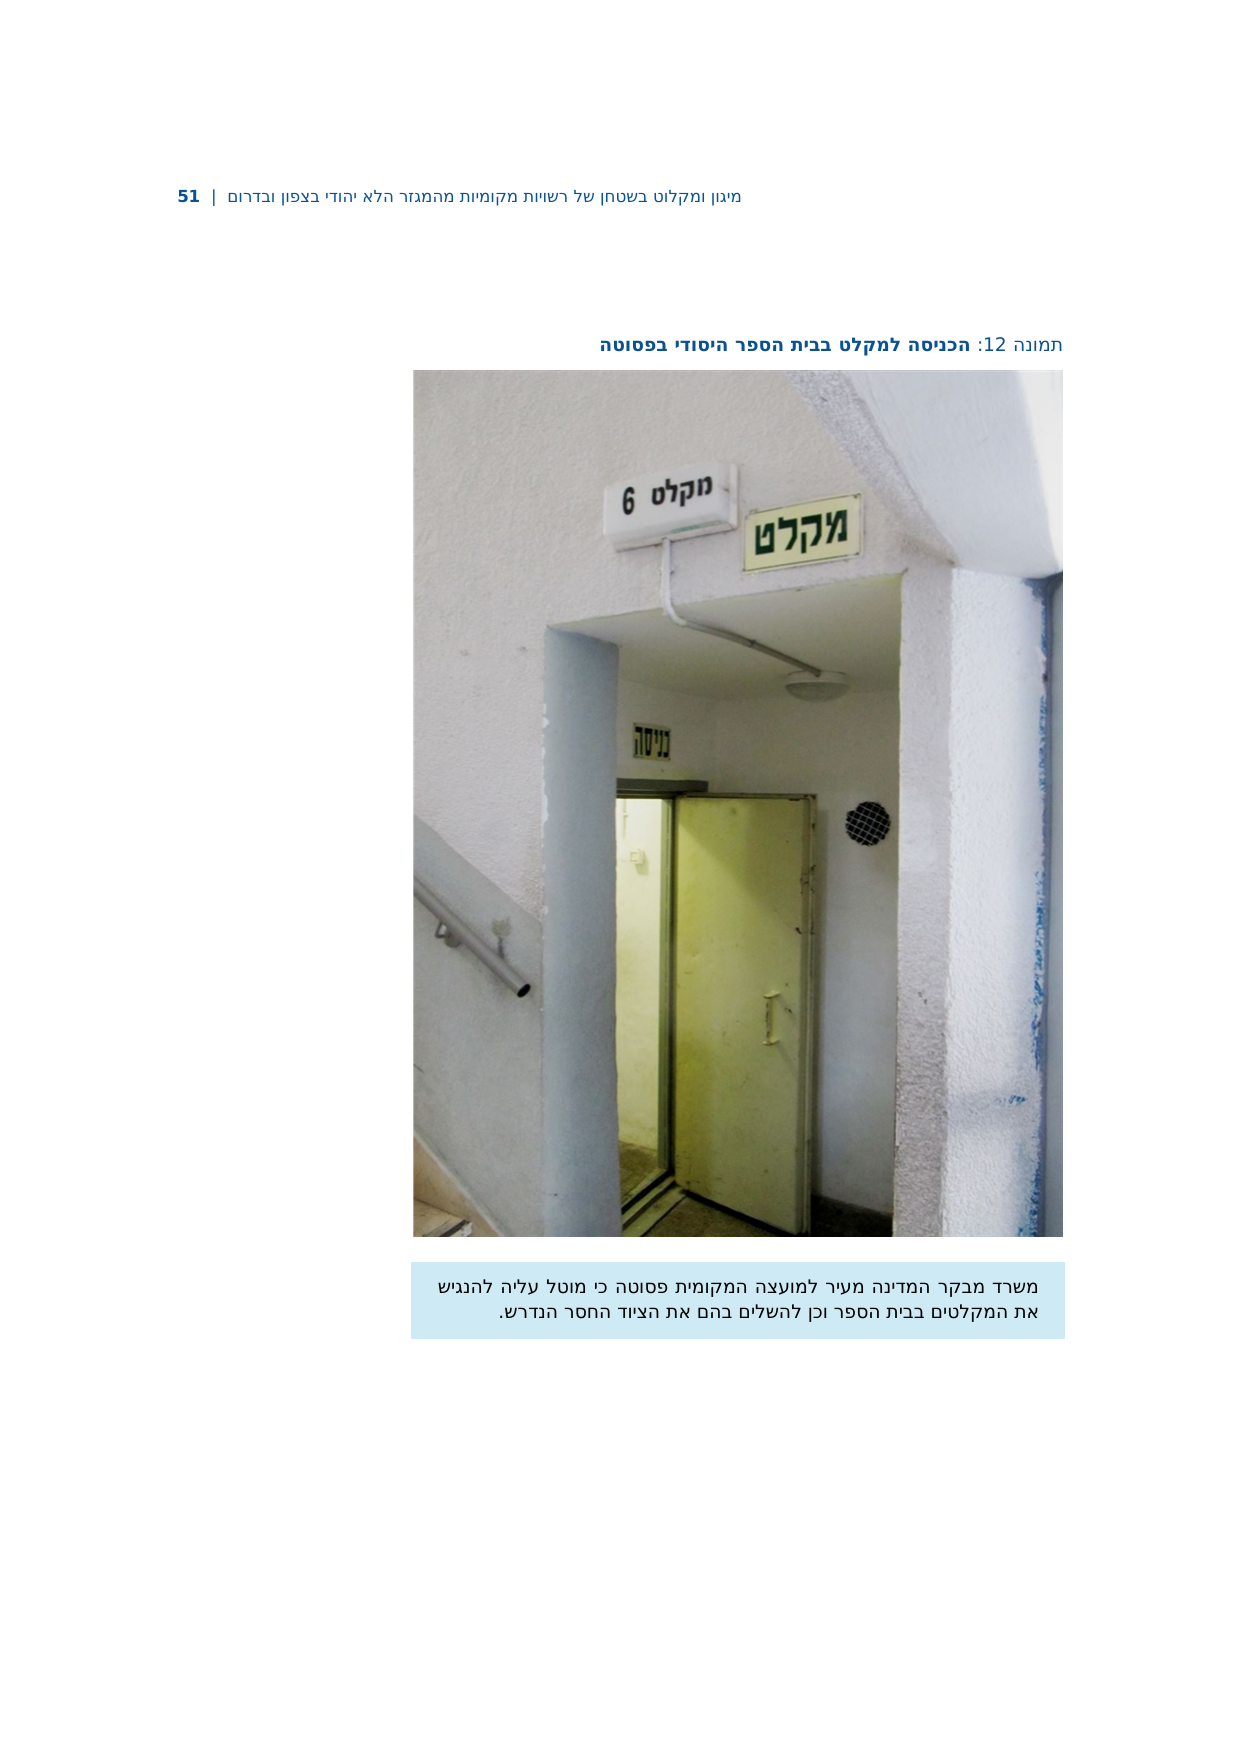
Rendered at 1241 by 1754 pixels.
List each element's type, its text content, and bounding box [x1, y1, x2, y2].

text משרד מבקר המדינה מעיר למועצה המקומית פסוטה כי מוטל עליה להנגיש את המקלטים בבית הספר וכן להשלים בהם את הציוד החסר הנדרש. [414, 1265, 1062, 1336]
text תמונה 12: הכניסה למקלט בבית הספר היסודי בפסוטה [413, 325, 1063, 358]
picture [413, 370, 1063, 1237]
